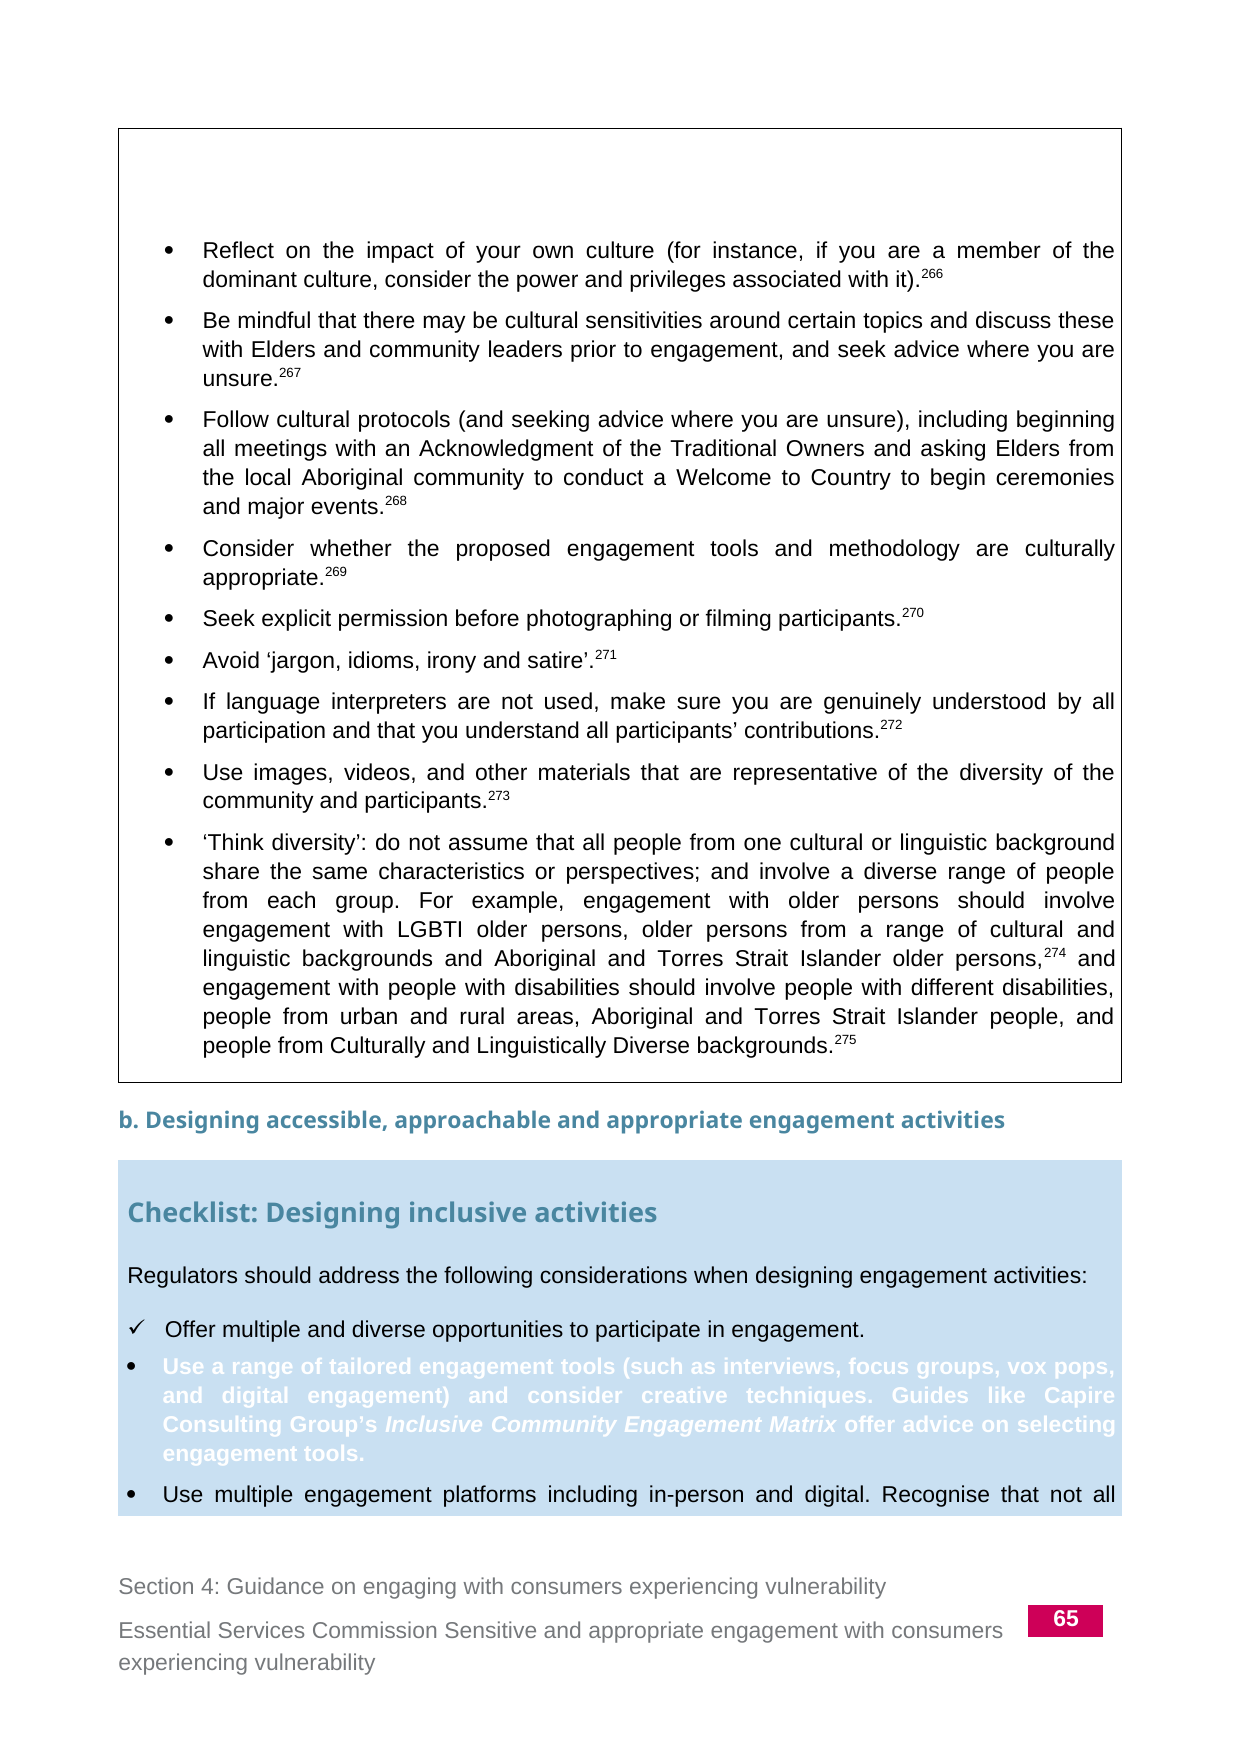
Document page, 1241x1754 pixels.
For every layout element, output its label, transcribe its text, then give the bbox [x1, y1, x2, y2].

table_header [119, 129, 1121, 1082]
subtitle b. Designing accessible, approachable and appropriate engagement activities [118, 1104, 1122, 1135]
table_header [118, 1160, 1122, 1516]
